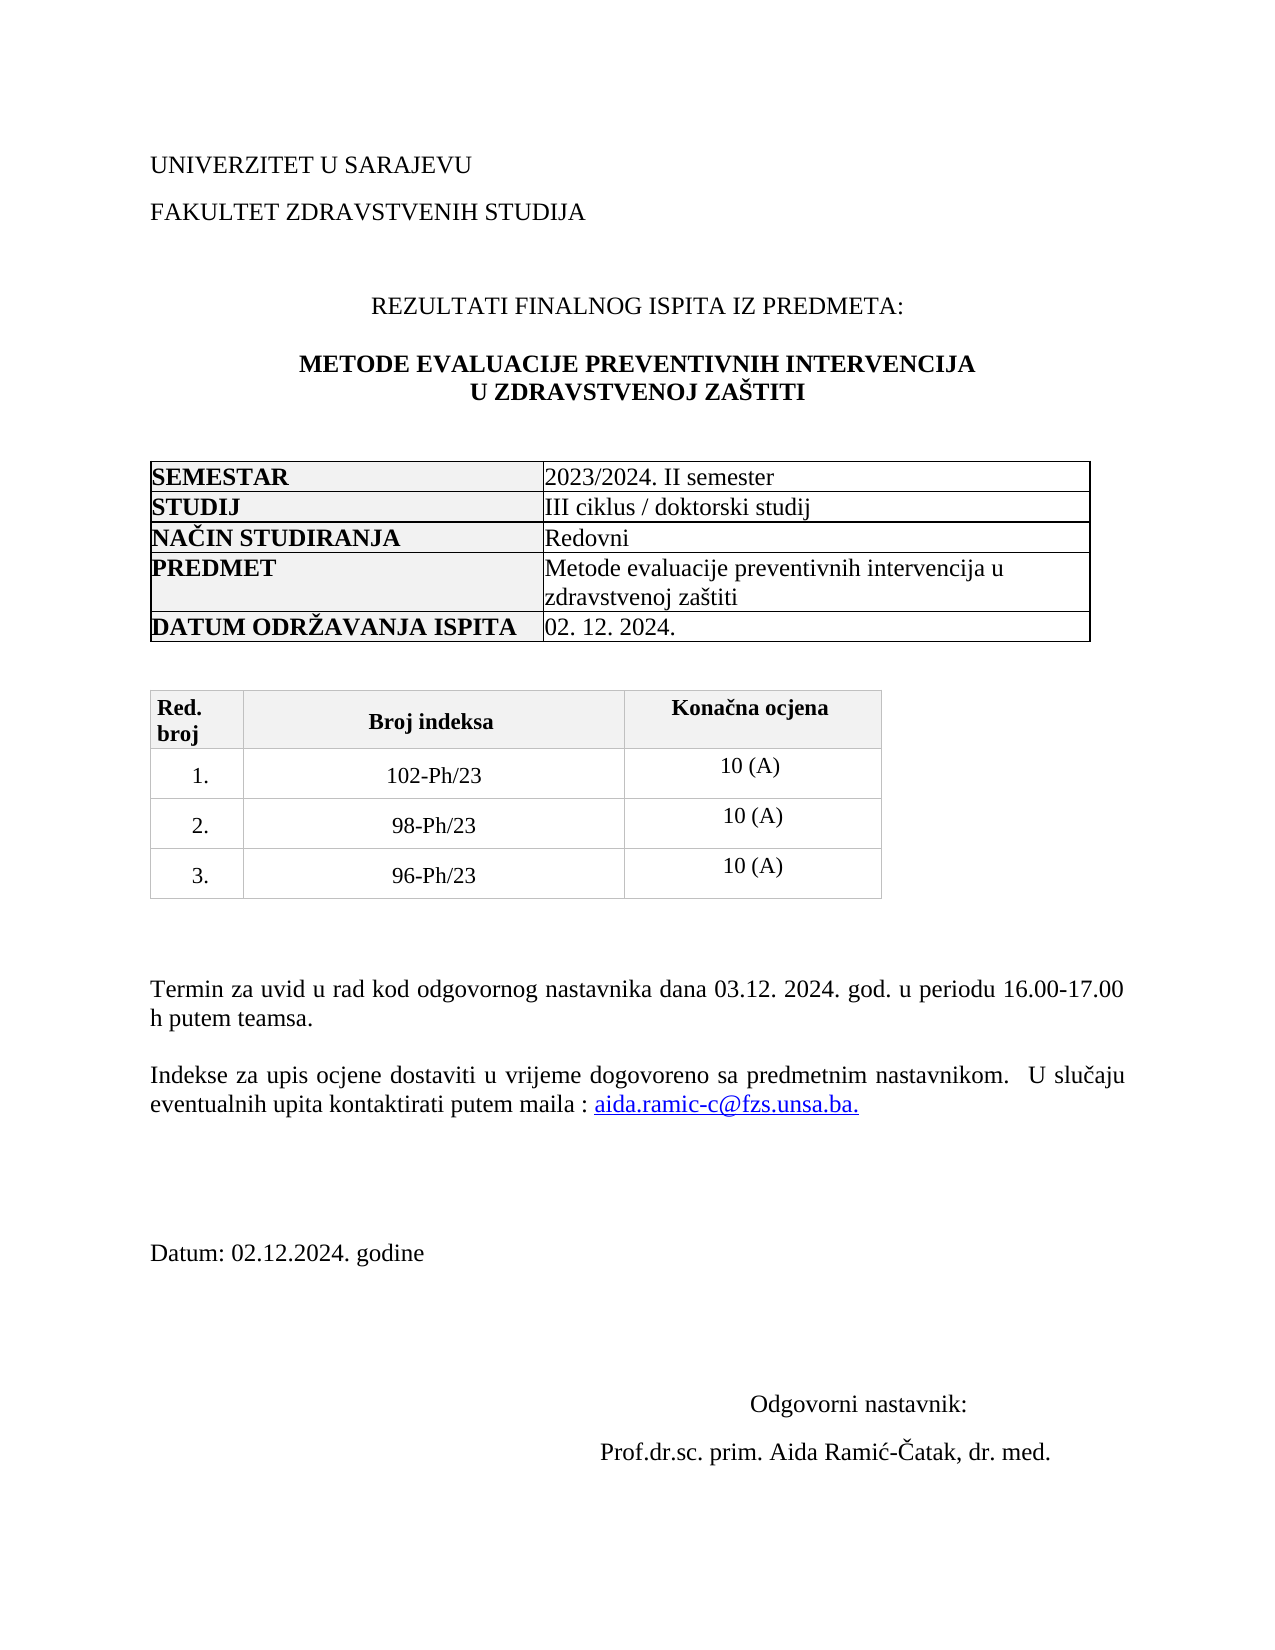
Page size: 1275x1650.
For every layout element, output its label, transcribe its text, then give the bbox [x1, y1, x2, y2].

table_cell DATUM ODRŽAVANJA ISPITA [152, 612, 543, 641]
table_cell III ciklus / doktorski studij [544, 492, 1089, 521]
text Datum: 02.12.2024. godine [150, 1238, 1125, 1267]
table_header Konačna ocjena [625, 691, 881, 748]
table_cell 3. [151, 849, 243, 898]
text METODE EVALUACIJE PREVENTIVNIH INTERVENCIJA [150, 349, 1125, 377]
table_cell 10 (A) [625, 799, 881, 848]
table_cell Metode evaluacije preventivnih intervencija u zdravstvenoj zaštiti [544, 553, 1089, 611]
table_cell 10 (A) [625, 749, 881, 798]
text U ZDRAVSTVENOJ ZAŠTITI [150, 377, 1125, 406]
text REZULTATI FINALNOG ISPITA IZ PREDMETA: [150, 291, 1125, 320]
table_header Red. broj [151, 691, 243, 748]
text Termin za uvid u rad kod odgovornog nastavnika dana 03.12. 2024. god. u periodu 16.00-17.00 h putem teamsa. [150, 974, 1125, 1031]
text UNIVERZITET U SARAJEVU [150, 150, 1125, 179]
table_cell Redovni [544, 523, 1089, 551]
table_cell PREDMET [152, 553, 543, 611]
table_cell NAČIN STUDIRANJA [152, 523, 543, 551]
table_cell 98-Ph/23 [244, 799, 624, 848]
text FAKULTET ZDRAVSTVENIH STUDIJA [150, 197, 1125, 226]
table_cell 10 (A) [625, 849, 881, 898]
table_cell STUDIJ [152, 492, 543, 521]
table_cell 02. 12. 2024. [544, 612, 1089, 641]
table_cell 2. [151, 799, 243, 848]
table_header 2023/2024. II semester [544, 462, 1089, 491]
table_header SEMESTAR [152, 462, 543, 491]
text Indekse za upis ocjene dostaviti u vrijeme dogovoreno sa predmetnim nastavnikom. U slučaju eventualnih upita kontaktirati putem maila : aida.ramic-c@fzs.unsa.ba. [150, 1060, 1125, 1118]
table_cell 102-Ph/23 [244, 749, 624, 798]
text Prof.dr.sc. prim. Aida Ramić-Čatak, dr. med. [525, 1437, 1125, 1465]
table_cell 1. [151, 749, 243, 798]
text Odgovorni nastavnik: [675, 1389, 1125, 1418]
table_header Broj indeksa [244, 691, 624, 748]
table_cell 96-Ph/23 [244, 849, 624, 898]
